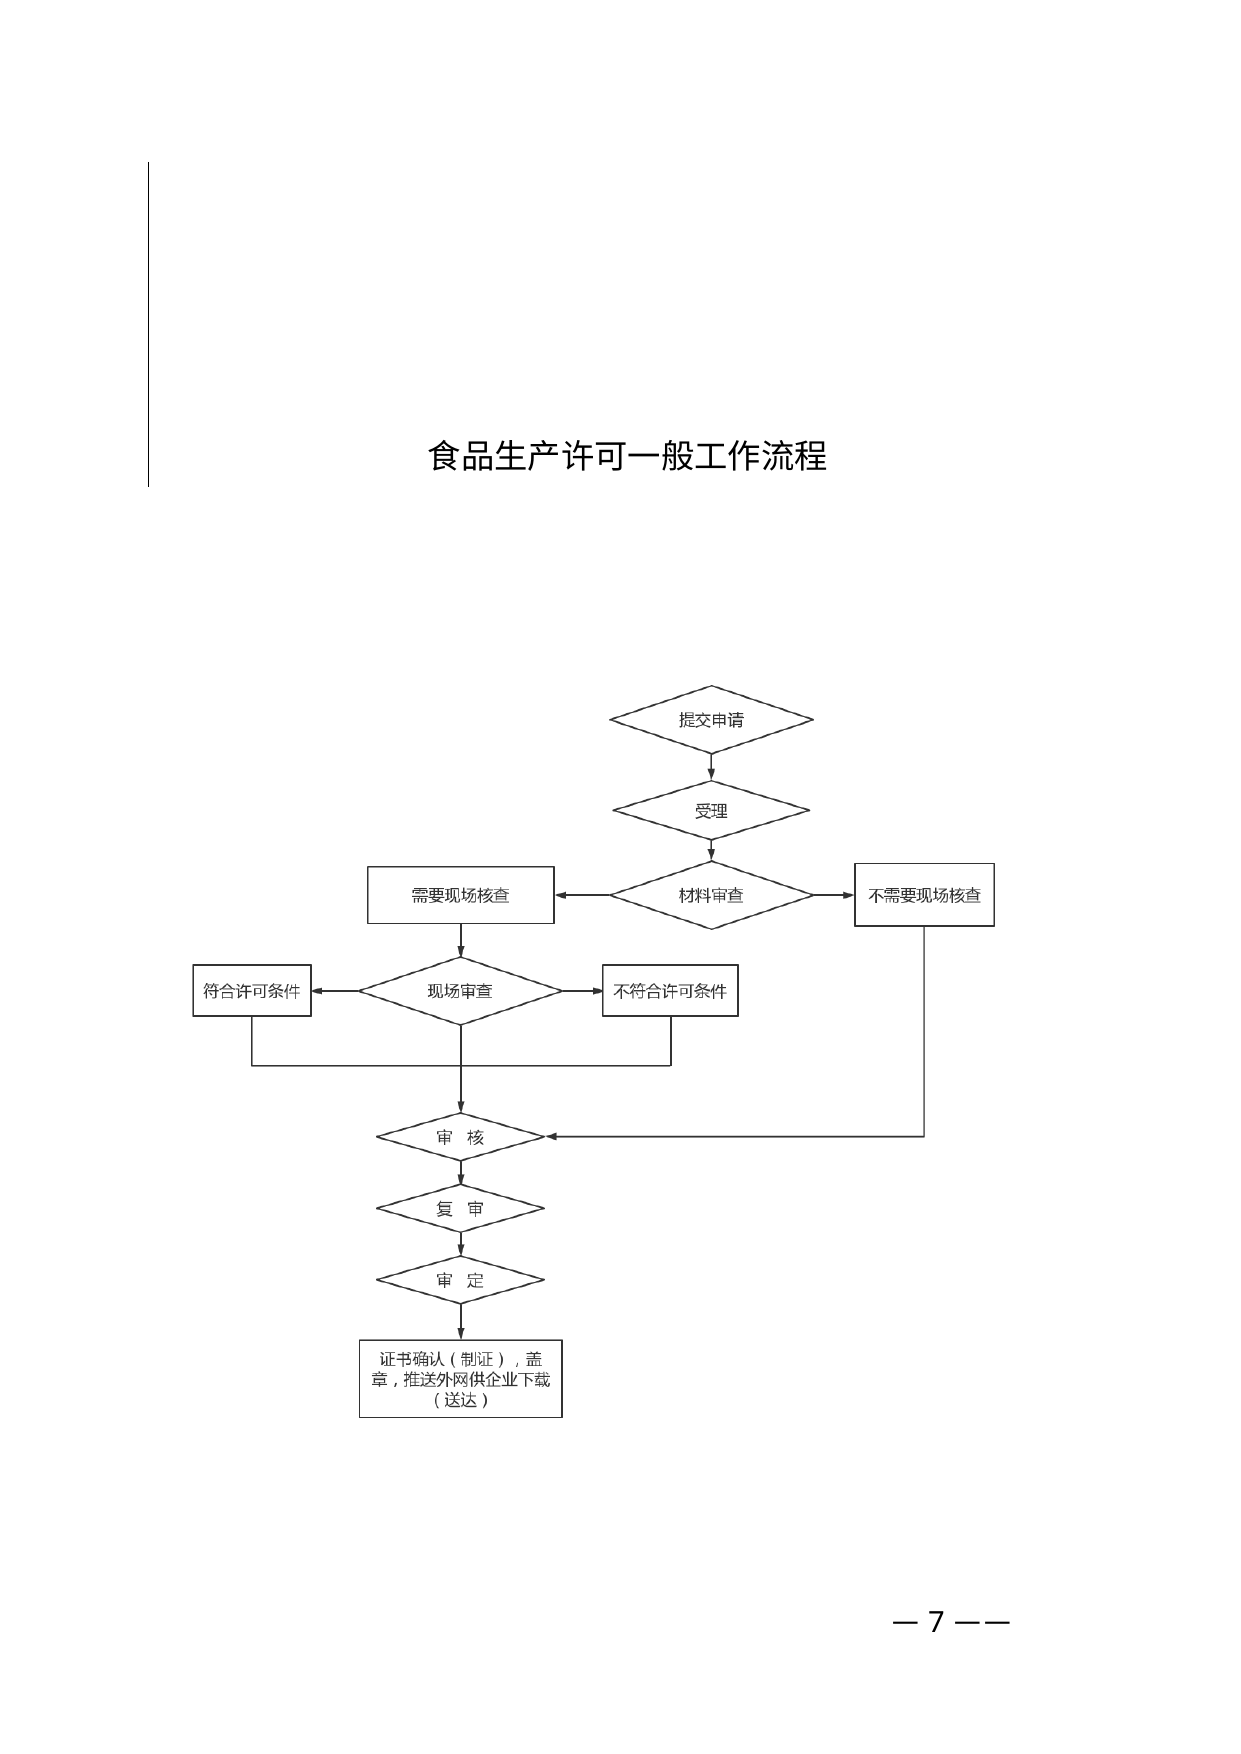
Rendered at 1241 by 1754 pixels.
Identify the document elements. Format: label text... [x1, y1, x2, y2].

text 食品生产许可一般工作流程 [162, 422, 1093, 487]
picture [154, 565, 1019, 1443]
